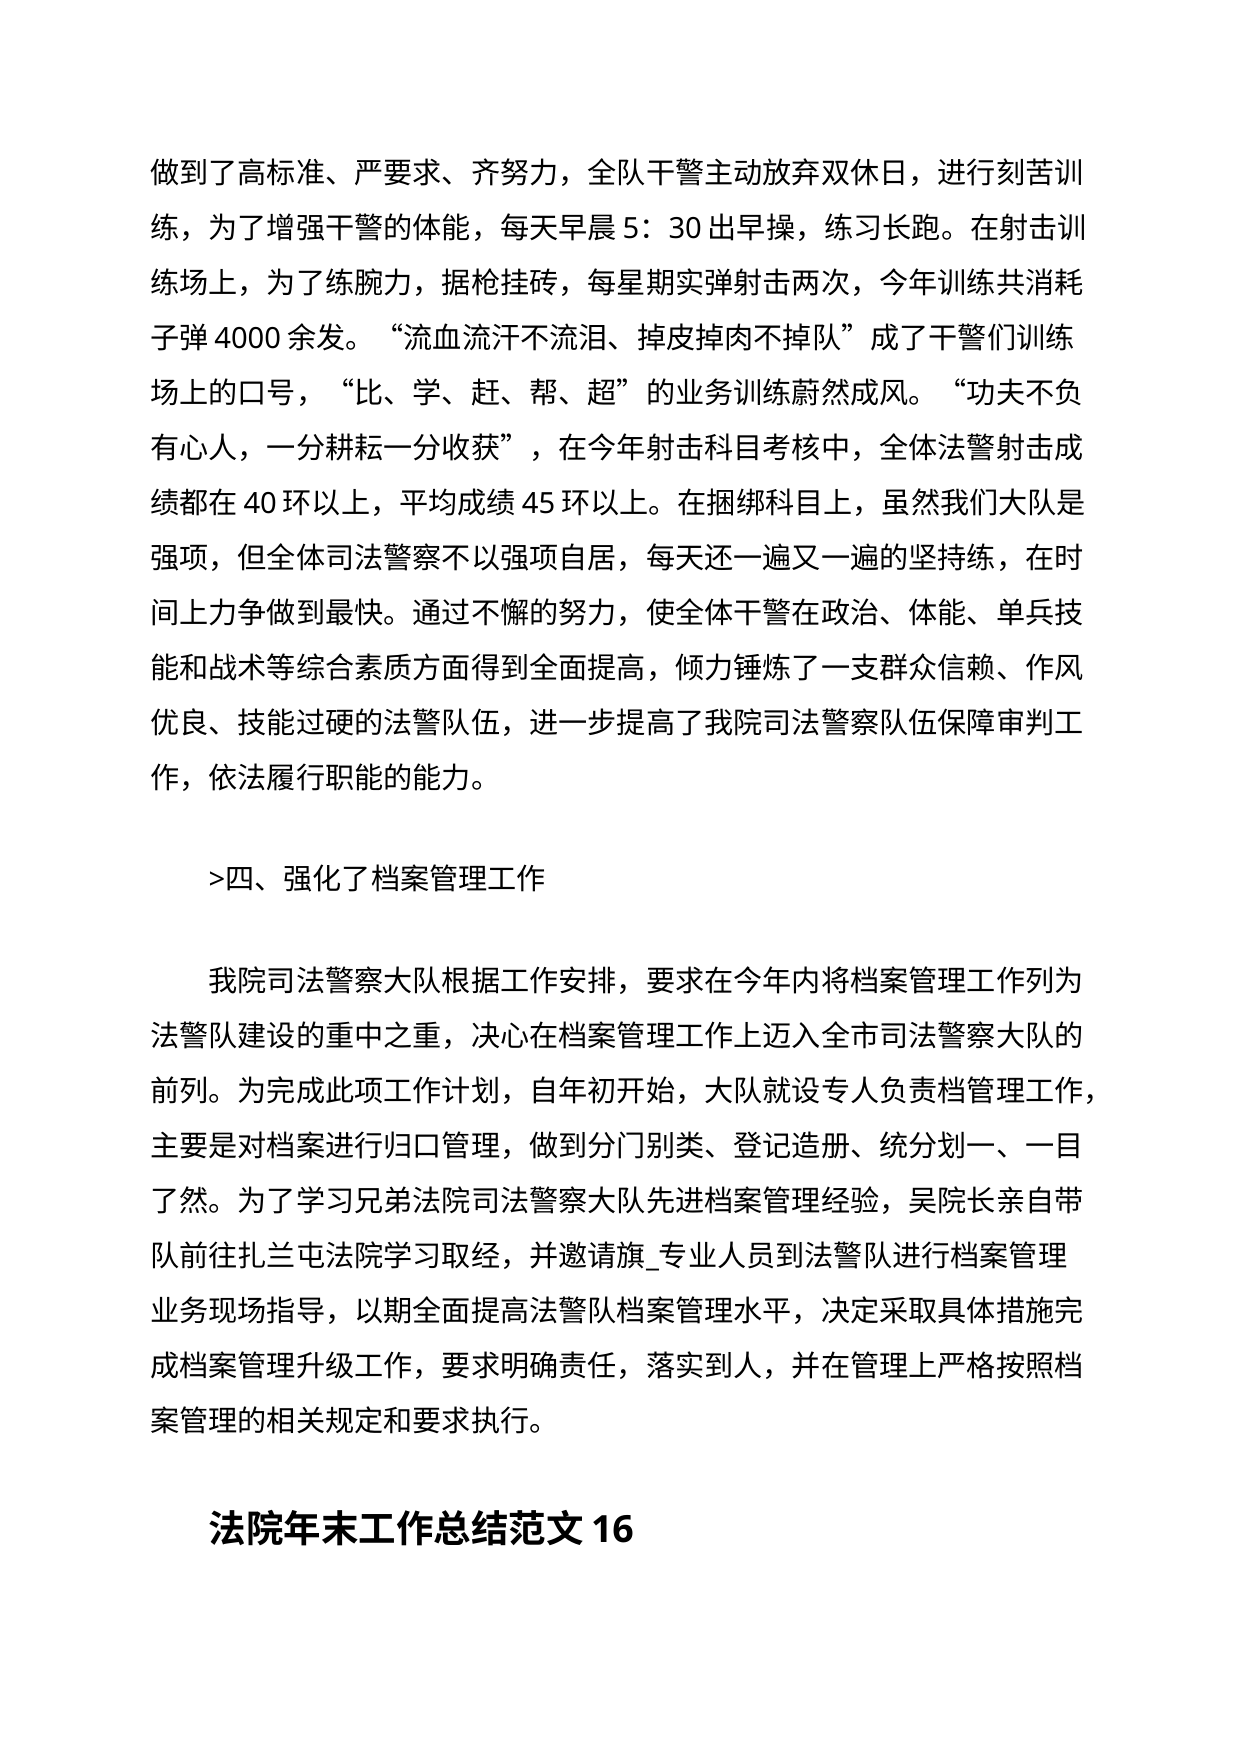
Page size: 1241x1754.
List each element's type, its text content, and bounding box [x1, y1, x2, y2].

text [150, 150, 1090, 796]
text 我院司法警察大队根据工作安排，要求在今年内将档案管理工作列为法警队建设的重中之重，决心在档案管理工作上迈入全市司法警察大队的前列。为完成此项工作计划，自年初开始，大队就设专人负责档管理工作，主要是对档案进行归口管理，做到分门别类、登记造册、统分划一、一目了然。为了学习兄弟法院司法警察大队先进档案管理经验，吴院长亲自带队前往扎兰屯法院学习取经，并邀请旗_专业人员到法警队进行档案管理业务现场指导，以期全面提高法警队档案管理水平，决定采取具体措施完成档案管理升级工作，要求明确责任，落实到人，并在管理上严格按照档案管理的相关规定和要求执行。 [150, 958, 1090, 1439]
text >四、强化了档案管理工作 [150, 856, 1090, 898]
text 法院年末工作总结范文16 [150, 1499, 1090, 1553]
